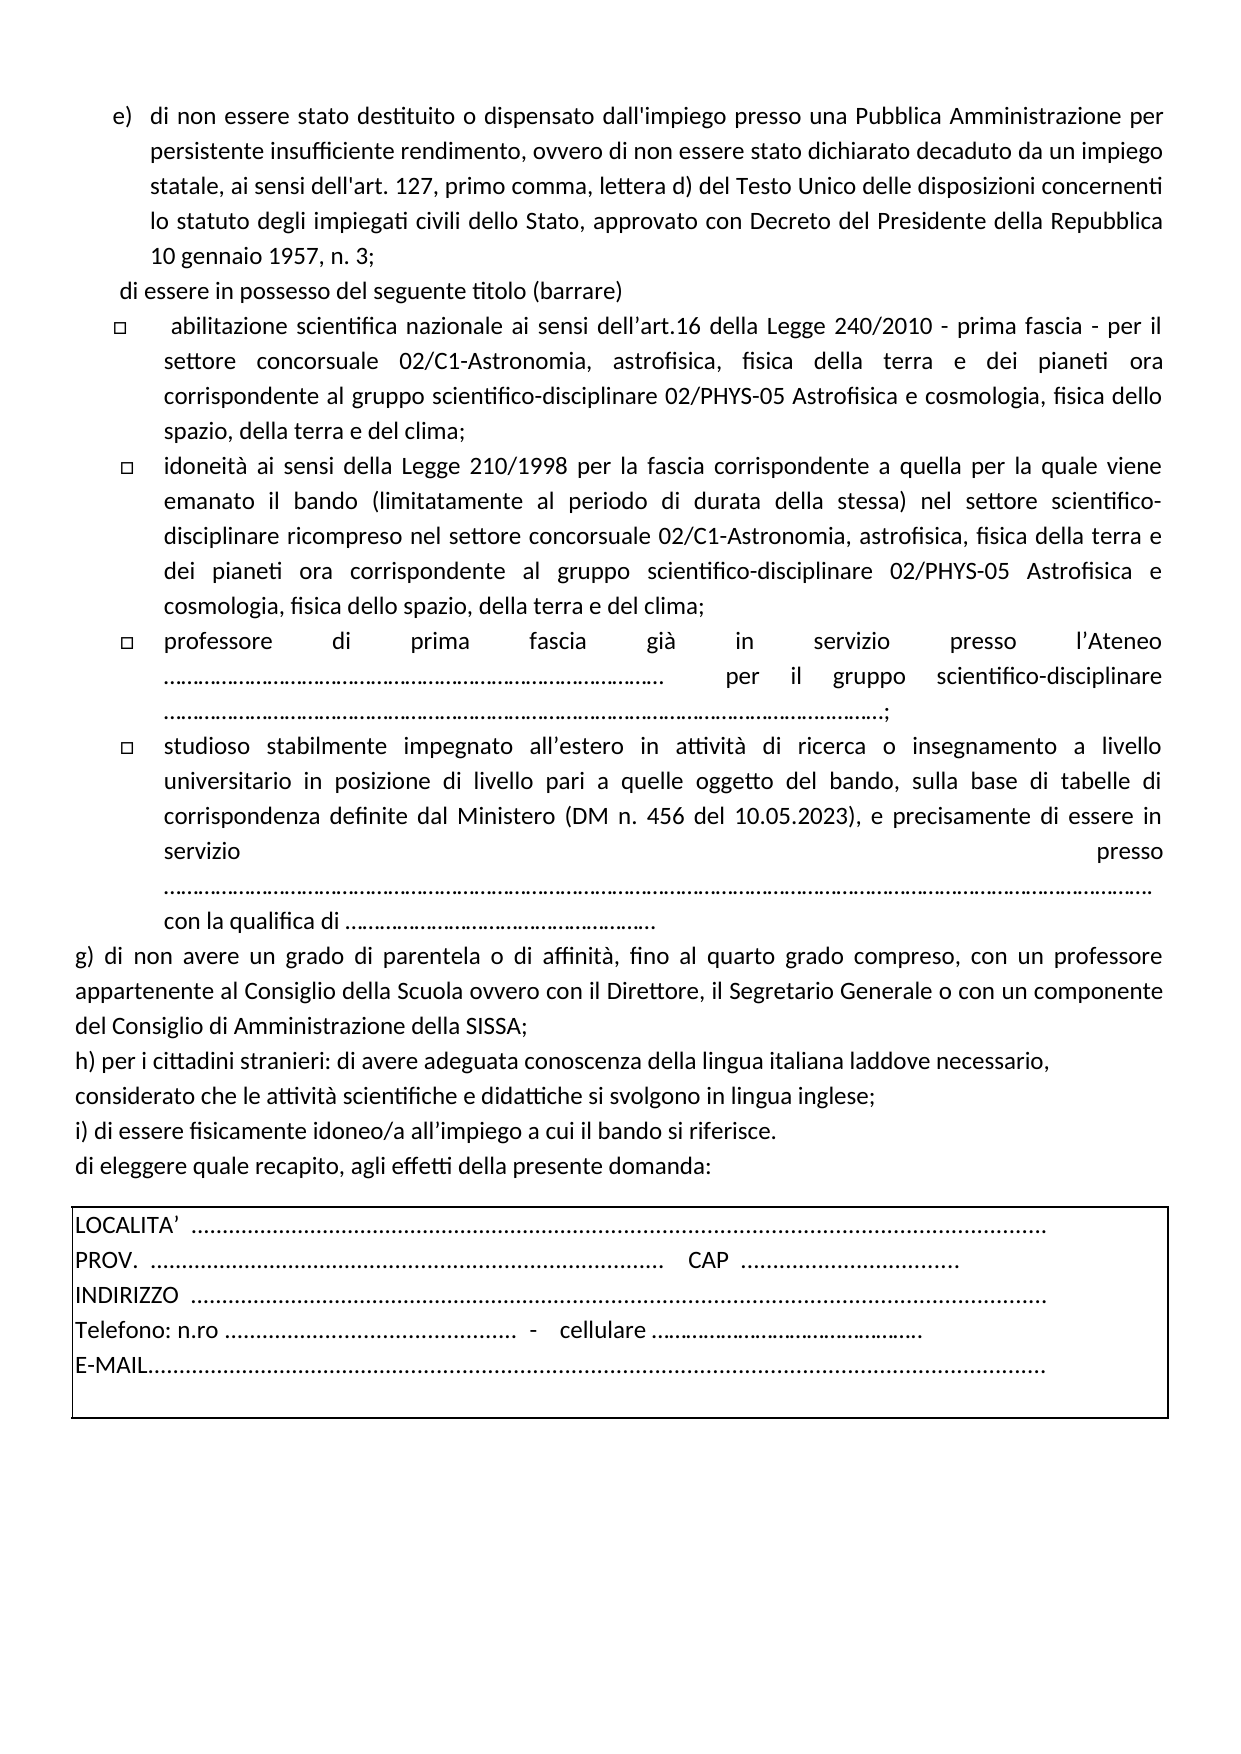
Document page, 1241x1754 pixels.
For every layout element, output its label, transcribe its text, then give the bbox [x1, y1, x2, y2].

subtitle □ studioso stabilmente impegnato all’estero in attività di ricerca o insegnamento a livello universitario in posizione di livello pari a quelle oggetto del bando, sulla base di tabelle di corrispondenza definite dal Ministero (DM n. 456 del 10.05.2023), e precisamente di essere in servizio presso ……………………………………………………………………………………………………………………………………………………….con la qualifica di ……………………………………………… [119, 730, 1163, 936]
text E-MAIL [73, 1346, 1167, 1380]
text i) di essere fisicamente idoneo/a all’impiego a cui il bando si riferisce. [75, 1115, 1165, 1146]
text g) di non avere un grado di parentela o di affinità, fino al quarto grado compreso, con un professore appartenente al Consiglio della Scuola ovvero con il Direttore, il Segretario Generale o con un componente del Consiglio di Amministrazione della SISSA; [75, 940, 1165, 1041]
text h) per i cittadini stranieri: di avere adeguata conoscenza della lingua italiana laddove necessario, considerato che le attività scientifiche e didattiche si svolgono in lingua inglese; [75, 1045, 1165, 1111]
text PROV. CAP [73, 1241, 1167, 1275]
text INDIRIZZO [73, 1276, 1167, 1310]
text □ abilitazione scientifica nazionale ai sensi dell’art.16 della Legge 240/2010 - prima fascia - per il settore concorsuale 02/C1-Astronomia, astrofisica, fisica della terra e dei pianeti ora corrispondente al gruppo scientifico-disciplinare 02/PHYS-05 Astrofisica e cosmologia, fisica dello spazio, della terra e del clima; [104, 310, 1163, 446]
subtitle □ professore di prima fascia già in servizio presso l’Ateneo …………………………………………………………………………… per il gruppo scientifico-disciplinare ……………………………………………………………………………………………………..………; [119, 625, 1163, 726]
text di essere in possesso del seguente titolo (barrare) [119, 275, 1163, 306]
list di non essere stato destituito o dispensato dall'impiego presso una Pubblica Amministrazione per persistente insufficiente rendimento, ovvero di non essere stato dichiarato decaduto da un impiego statale, ai sensi dell'art. 127, primo comma, lettera d) del Testo Unico delle disposizioni concernenti lo statuto degli impiegati civili dello Stato, approvato con Decreto del Presidente della Repubblica 10 gennaio 1957, n. 3; [112, 100, 1165, 271]
text di eleggere quale recapito, agli effetti della presente domanda: [75, 1150, 1165, 1181]
text LOCALITA’ [73, 1208, 1167, 1240]
subtitle □ idoneità ai sensi della Legge 210/1998 per la fascia corrispondente a quella per la quale viene emanato il bando (limitatamente al periodo di durata della stessa) nel settore scientifico-disciplinare ricompreso nel settore concorsuale 02/C1-Astronomia, astrofisica, fisica della terra e dei pianeti ora corrispondente al gruppo scientifico-disciplinare 02/PHYS-05 Astrofisica e cosmologia, fisica dello spazio, della terra e del clima; [119, 450, 1163, 621]
text Telefono: n.ro - cellulare ……………………………………….. [73, 1311, 1167, 1345]
